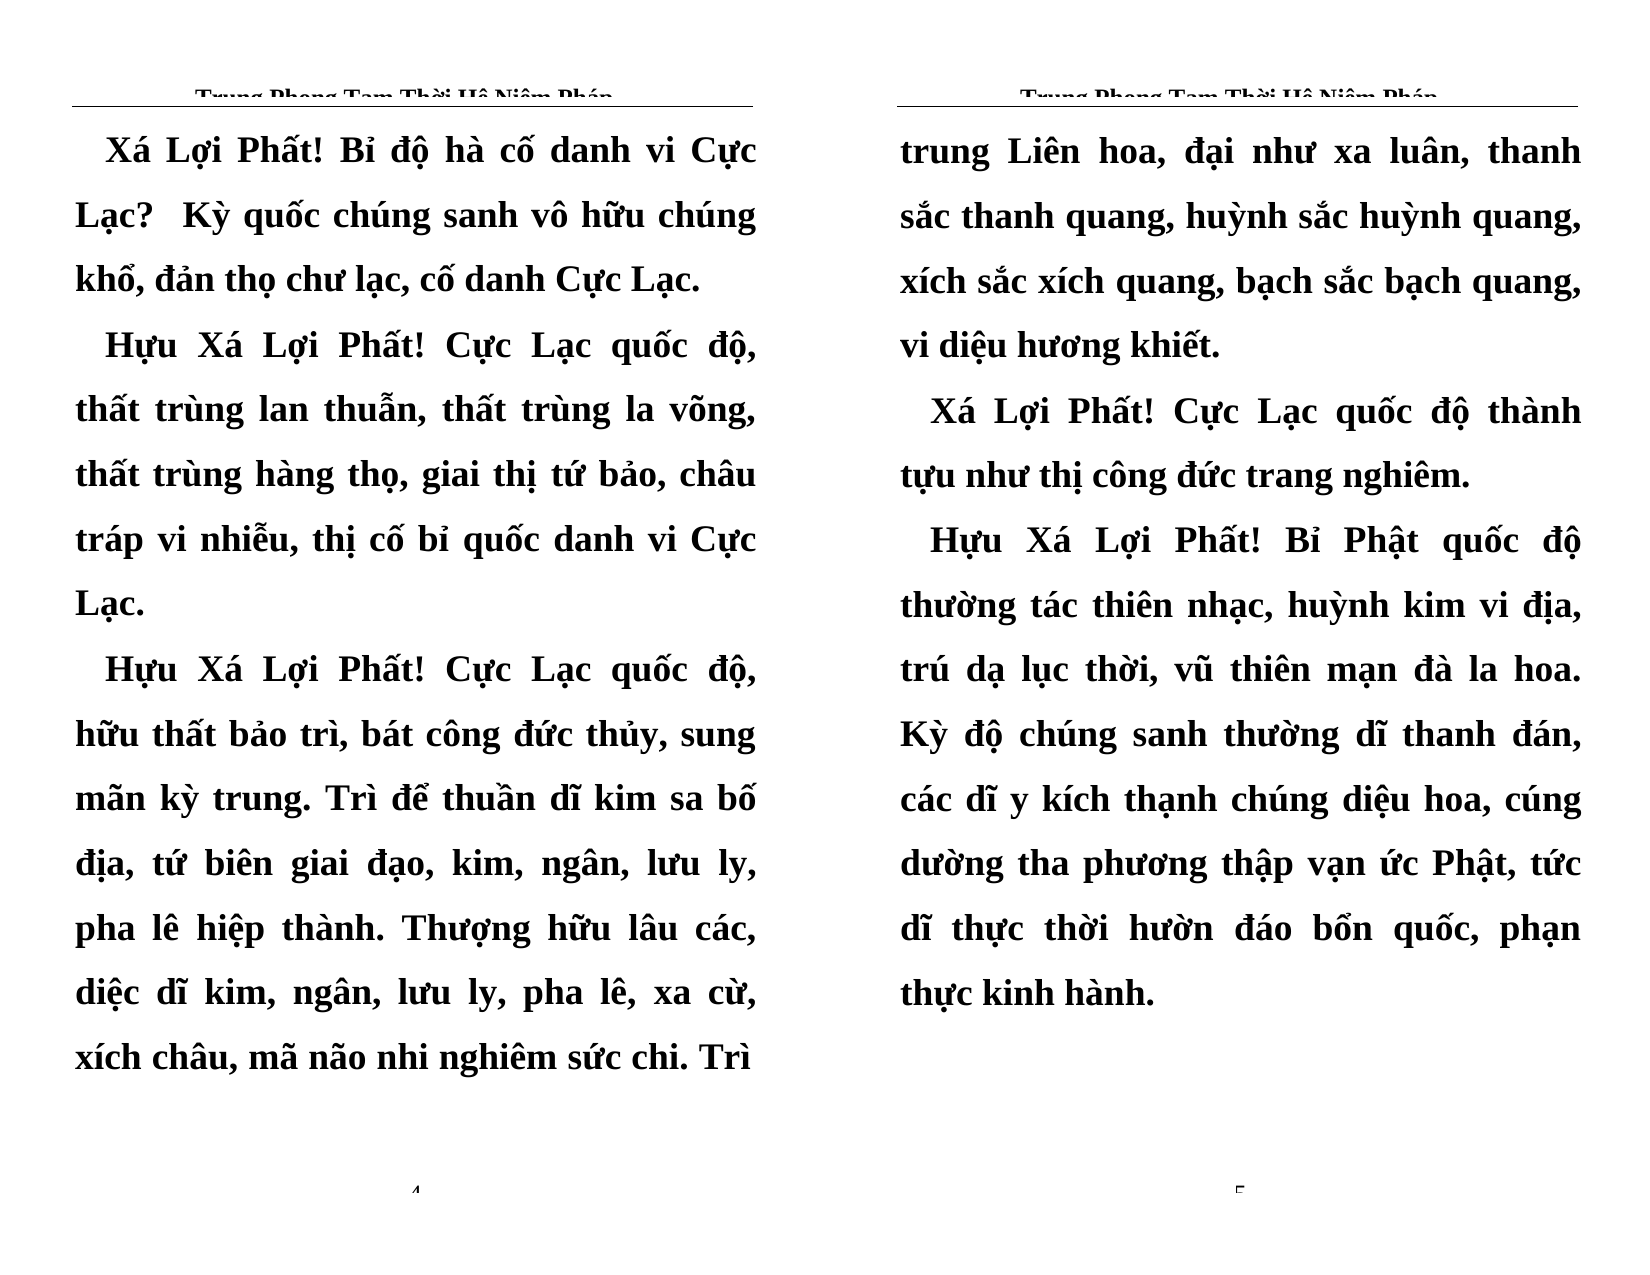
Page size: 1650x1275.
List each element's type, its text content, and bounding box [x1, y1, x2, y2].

text Hựu Xá Lợi Phất! Cực Lạc quốc độ, thất trùng lan thuẫn, thất trùng la võng, thất trùng hàng thọ, giai thị tứ bảo, châu tráp vi nhiễu, thị cố bỉ quốc danh vi Cực Lạc. [75, 322, 757, 624]
text Xá Lợi Phất! Bỉ độ hà cố danh vi Cực Lạc? Kỳ quốc chúng sanh vô hữu chúng khổ, đản thọ chư lạc, cố danh Cực Lạc. [75, 127, 757, 300]
text Xá Lợi Phất! Cực Lạc quốc độ thành tựu như thị công đức trang nghiêm. [900, 388, 1582, 496]
text Hựu Xá Lợi Phất! Bỉ Phật quốc độ thường tác thiên nhạc, huỳnh kim vi địa, trú dạ lục thời, vũ thiên mạn đà la hoa. Kỳ độ chúng sanh thường dĩ thanh đán, các dĩ y kích thạnh chúng diệu hoa, cúng dường tha phương thập vạn ức Phật, tức dĩ thực thời hườn đáo bổn quốc, phạn thực kinh hành. [900, 517, 1582, 1013]
text Hựu Xá Lợi Phất! Cực Lạc quốc độ, hữu thất bảo trì, bát công đức thủy, sung mãn kỳ trung. Trì để thuần dĩ kim sa bố địa, tứ biên giai đạo, kim, ngân, lưu ly, pha lê hiệp thành. Thượng hữu lâu các, diệc dĩ kim, ngân, lưu ly, pha lê, xa cừ, xích châu, mã não nhi nghiêm sức chi. Trì [75, 646, 757, 1078]
text trung Liên hoa, đại như xa luân, thanh sắc thanh quang, huỳnh sắc huỳnh quang, xích sắc xích quang, bạch sắc bạch quang, vi diệu hương khiết. [900, 129, 1581, 366]
